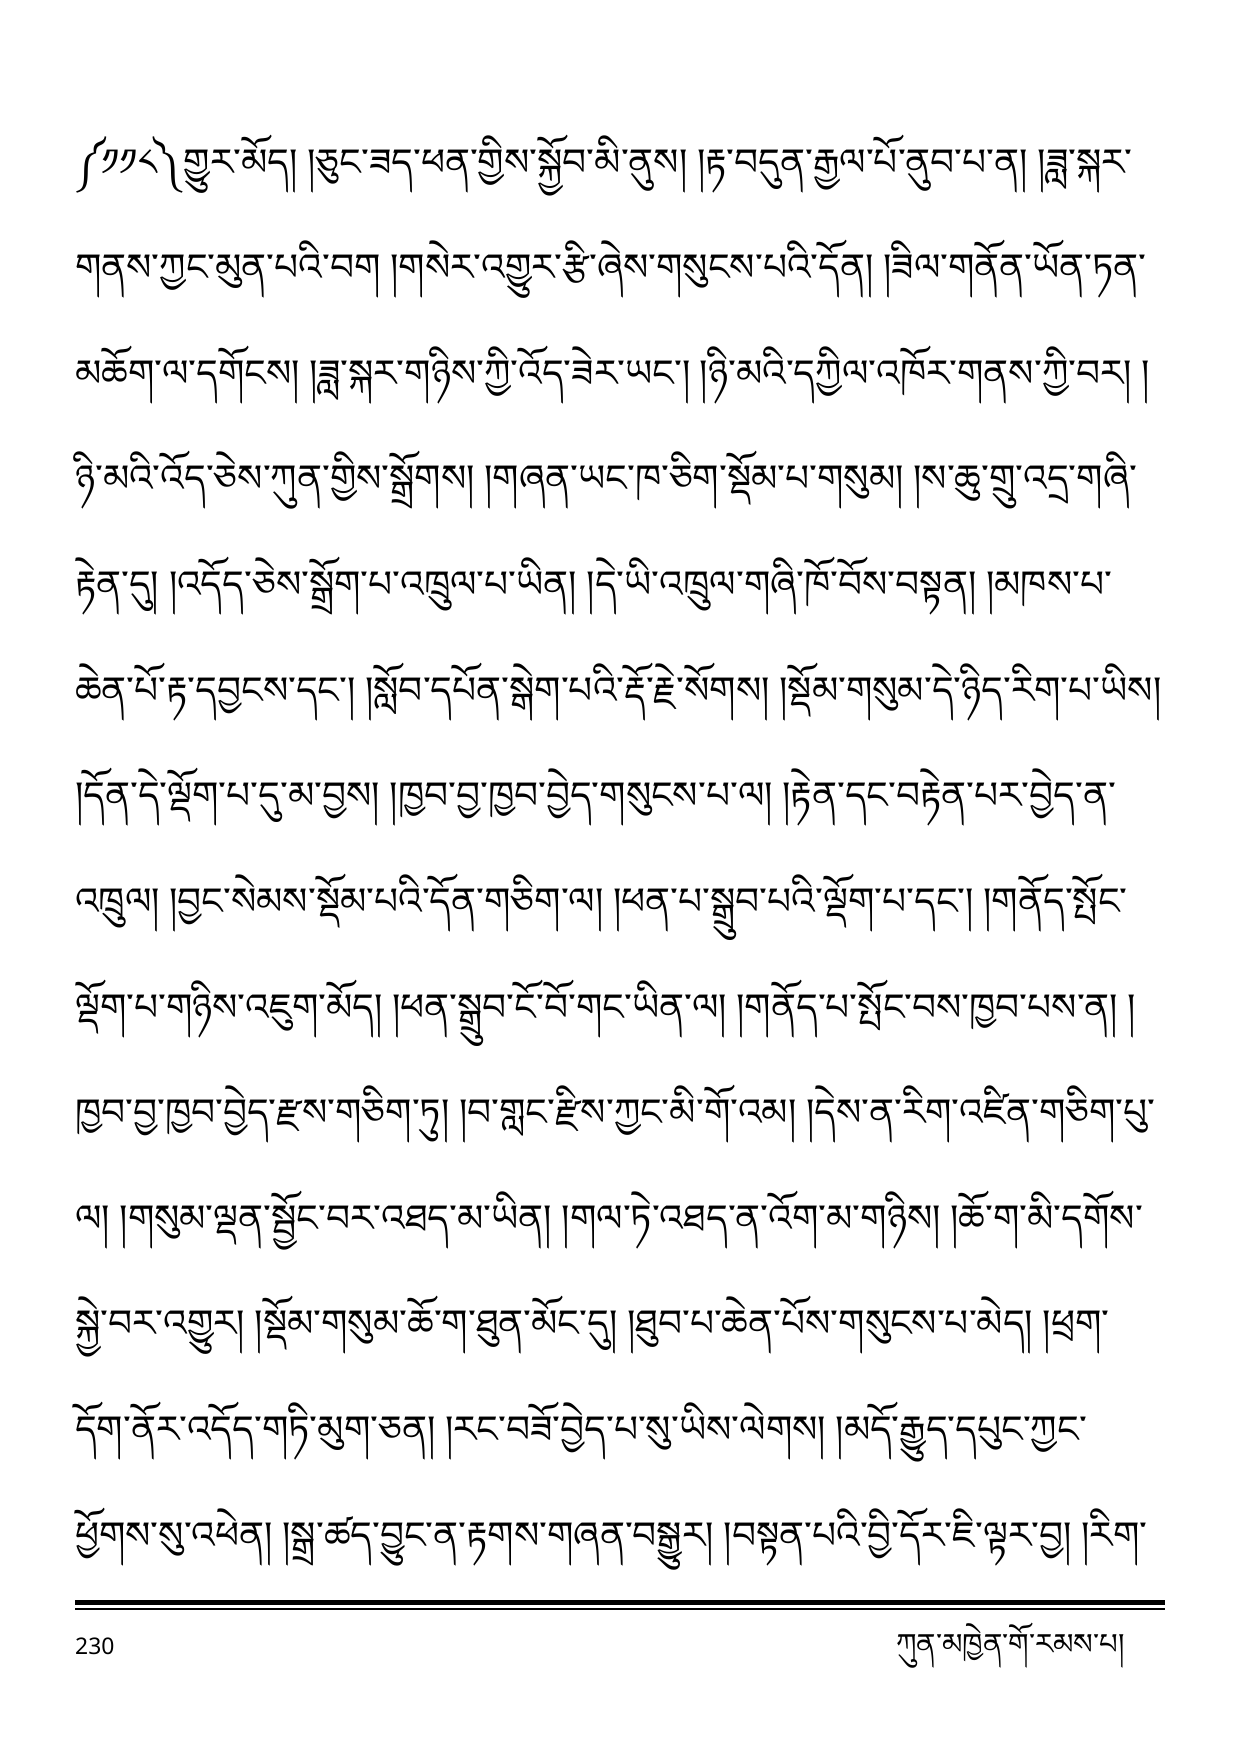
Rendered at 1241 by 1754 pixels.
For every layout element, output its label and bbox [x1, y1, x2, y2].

text [75, 120, 1165, 1599]
